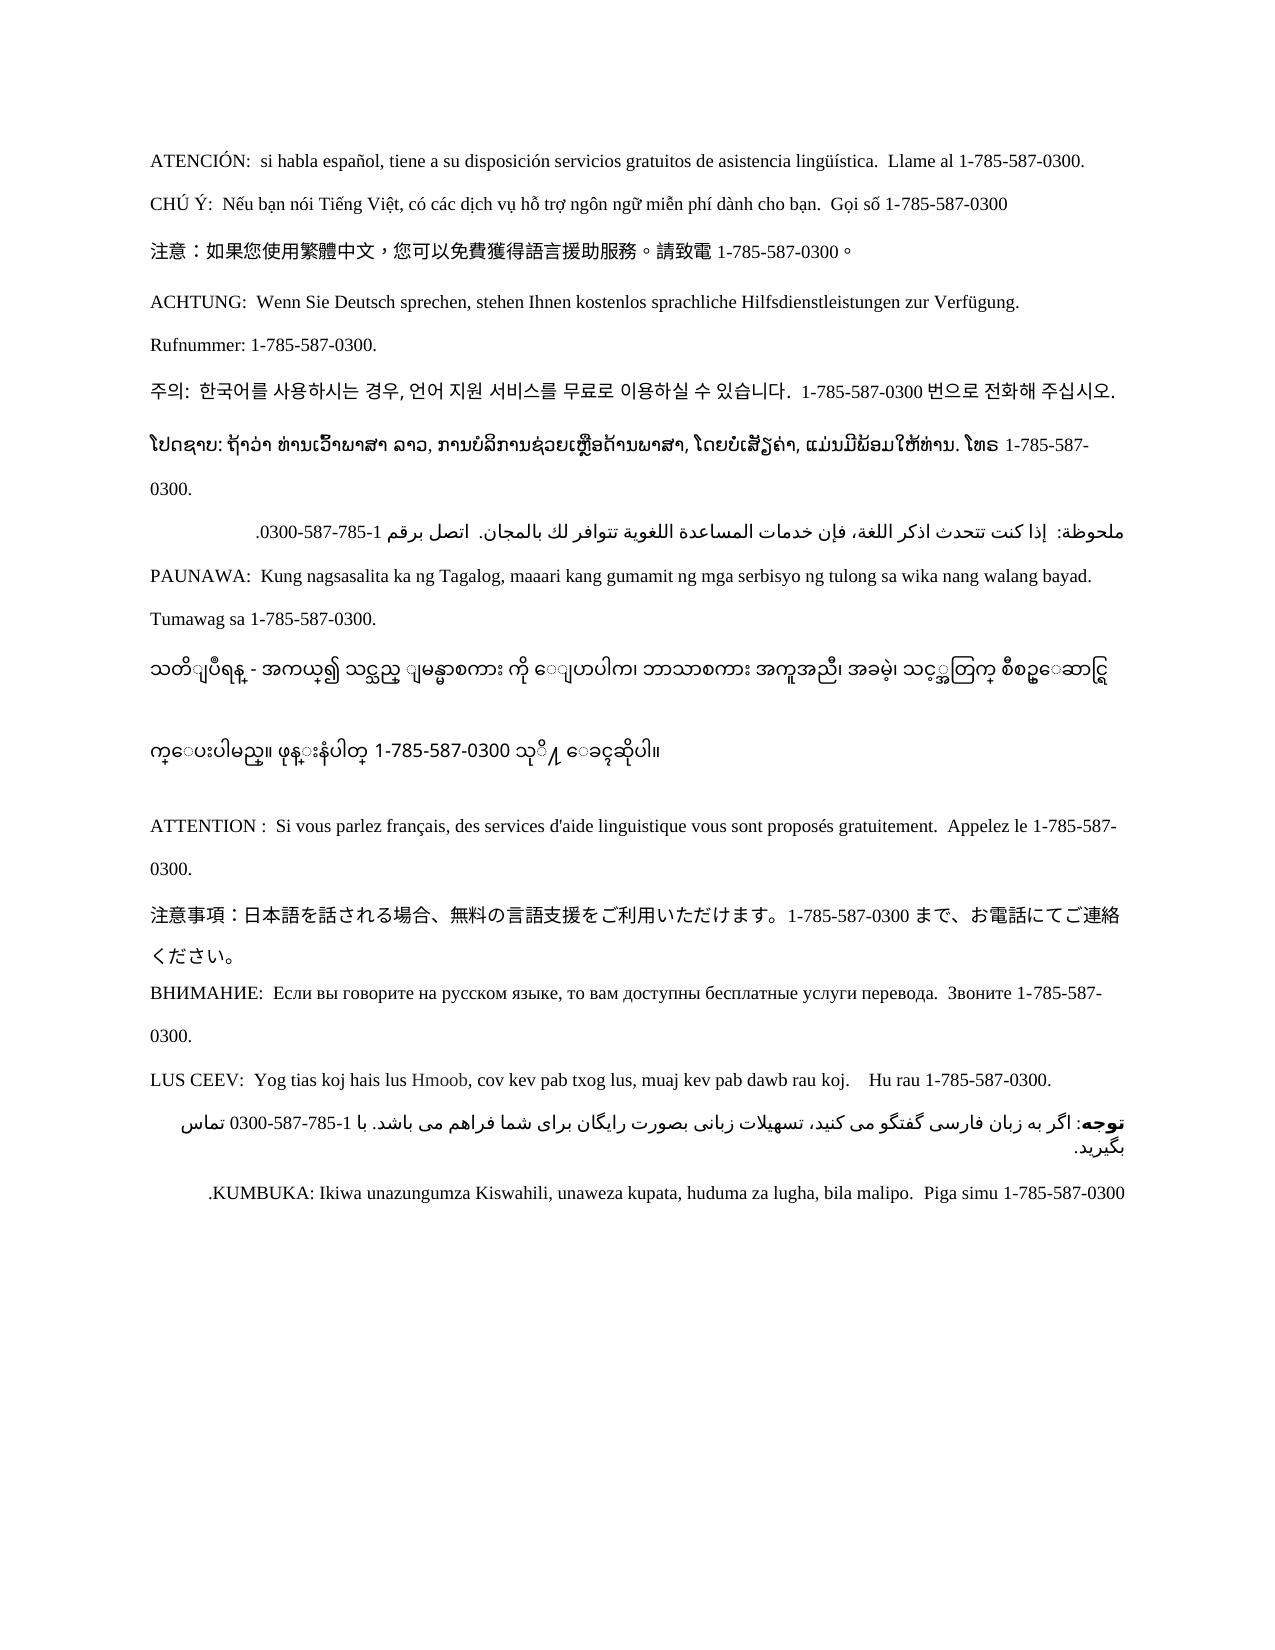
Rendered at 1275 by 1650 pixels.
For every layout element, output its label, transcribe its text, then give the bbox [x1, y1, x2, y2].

text KUMBUKA: Ikiwa unazungumza Kiswahili, unaweza kupata, huduma za lugha, bila malipo. Piga simu 1-785-587-0300. [150, 1182, 1125, 1204]
text ATENCIÓN: si habla español, tiene a su disposición servicios gratuitos de asistencia lingüística. Llame al 1-785-587-0300. [150, 150, 1125, 172]
text ملحوظة: إذا كنت تتحدث اذكر اللغة، فإن خدمات المساعدة اللغوية تتوافر لك بالمجان. اتصل برقم 1-785-587-0300. [150, 521, 1125, 543]
text သတိျပဳရန္ - အကယ္၍ သင္သည္ ျမန္မာစကား ကို ေျပာပါက၊ ဘာသာစကား အကူအညီ၊ အခမဲ့၊ သင့္အတြက္ စီစဥ္ေဆာင္ရြက္ေပးပါမည္။ ဖုန္းနံပါတ္ 1-785-587-0300 သုိ႔ ေခၚဆိုပါ။ [150, 651, 1125, 774]
text 注意事項：日本語を話される場合、無料の言語支援をご利用いただけます。1-785-587-0300 まで、お電話にてご連絡ください。 [150, 901, 1125, 969]
text PAUNAWA: Kung nagsasalita ka ng Tagalog, maaari kang gumamit ng mga serbisyo ng tulong sa wika nang walang bayad. Tumawag sa 1-785-587-0300. [150, 564, 1125, 629]
text توجه: اگر به زبان فارسی گفتگو می کنید، تسهیلات زبانی بصورت رایگان برای شما فراهم می باشد. با 1-785-587-0300 تماس بگیرید. [150, 1112, 1125, 1158]
text ВНИМАНИЕ: Если вы говорите на русском языке, то вам доступны бесплатные услуги перевода. Звоните 1-785-587-0300. [150, 982, 1125, 1047]
text ໂປດ​ຊາບ: ຖ້າ​ວ່າ ທ່ານ​ເວົ້າ​ພາ​ສາ ລາວ, ການ​ບໍ​ລິ​ການ​ຊ່ວຍ​ເຫຼືອ​ດ້ານ​ພາ​ສາ, ໂດຍບໍ່​ເສັຽ​ຄ່າ, ແມ່ນມີ​ພ້ອມໃຫ້​ທ່ານ. ໂທ​ຣ 1-785-587-0300. [150, 431, 1125, 500]
text ATTENTION : Si vous parlez français, des services d'aide linguistique vous sont proposés gratuitement. Appelez le 1-785-587-0300. [150, 814, 1125, 879]
text CHÚ Ý: Nếu bạn nói Tiếng Việt, có các dịch vụ hỗ trợ ngôn ngữ miễn phí dành cho bạn. Gọi số 1-785-587-0300 [150, 193, 1125, 215]
text LUS CEEV: Yog tias koj hais lus Hmoob, cov kev pab txog lus, muaj kev pab dawb rau koj. Hu rau 1-785-587-0300. [150, 1068, 1125, 1090]
text 注意：如果您使用繁體中文，您可以免費獲得語言援助服務。請致電 1-785-587-0300。 [150, 236, 1125, 263]
text ACHTUNG: Wenn Sie Deutsch sprechen, stehen Ihnen kostenlos sprachliche Hilfsdienstleistungen zur Verfügung. Rufnummer: 1-785-587-0300. [150, 291, 1125, 355]
text 주의: 한국어를 사용하시는 경우, 언어 지원 서비스를 무료로 이용하실 수 있습니다. 1-785-587-0300 번으로 전화해 주십시오. [150, 377, 1125, 404]
